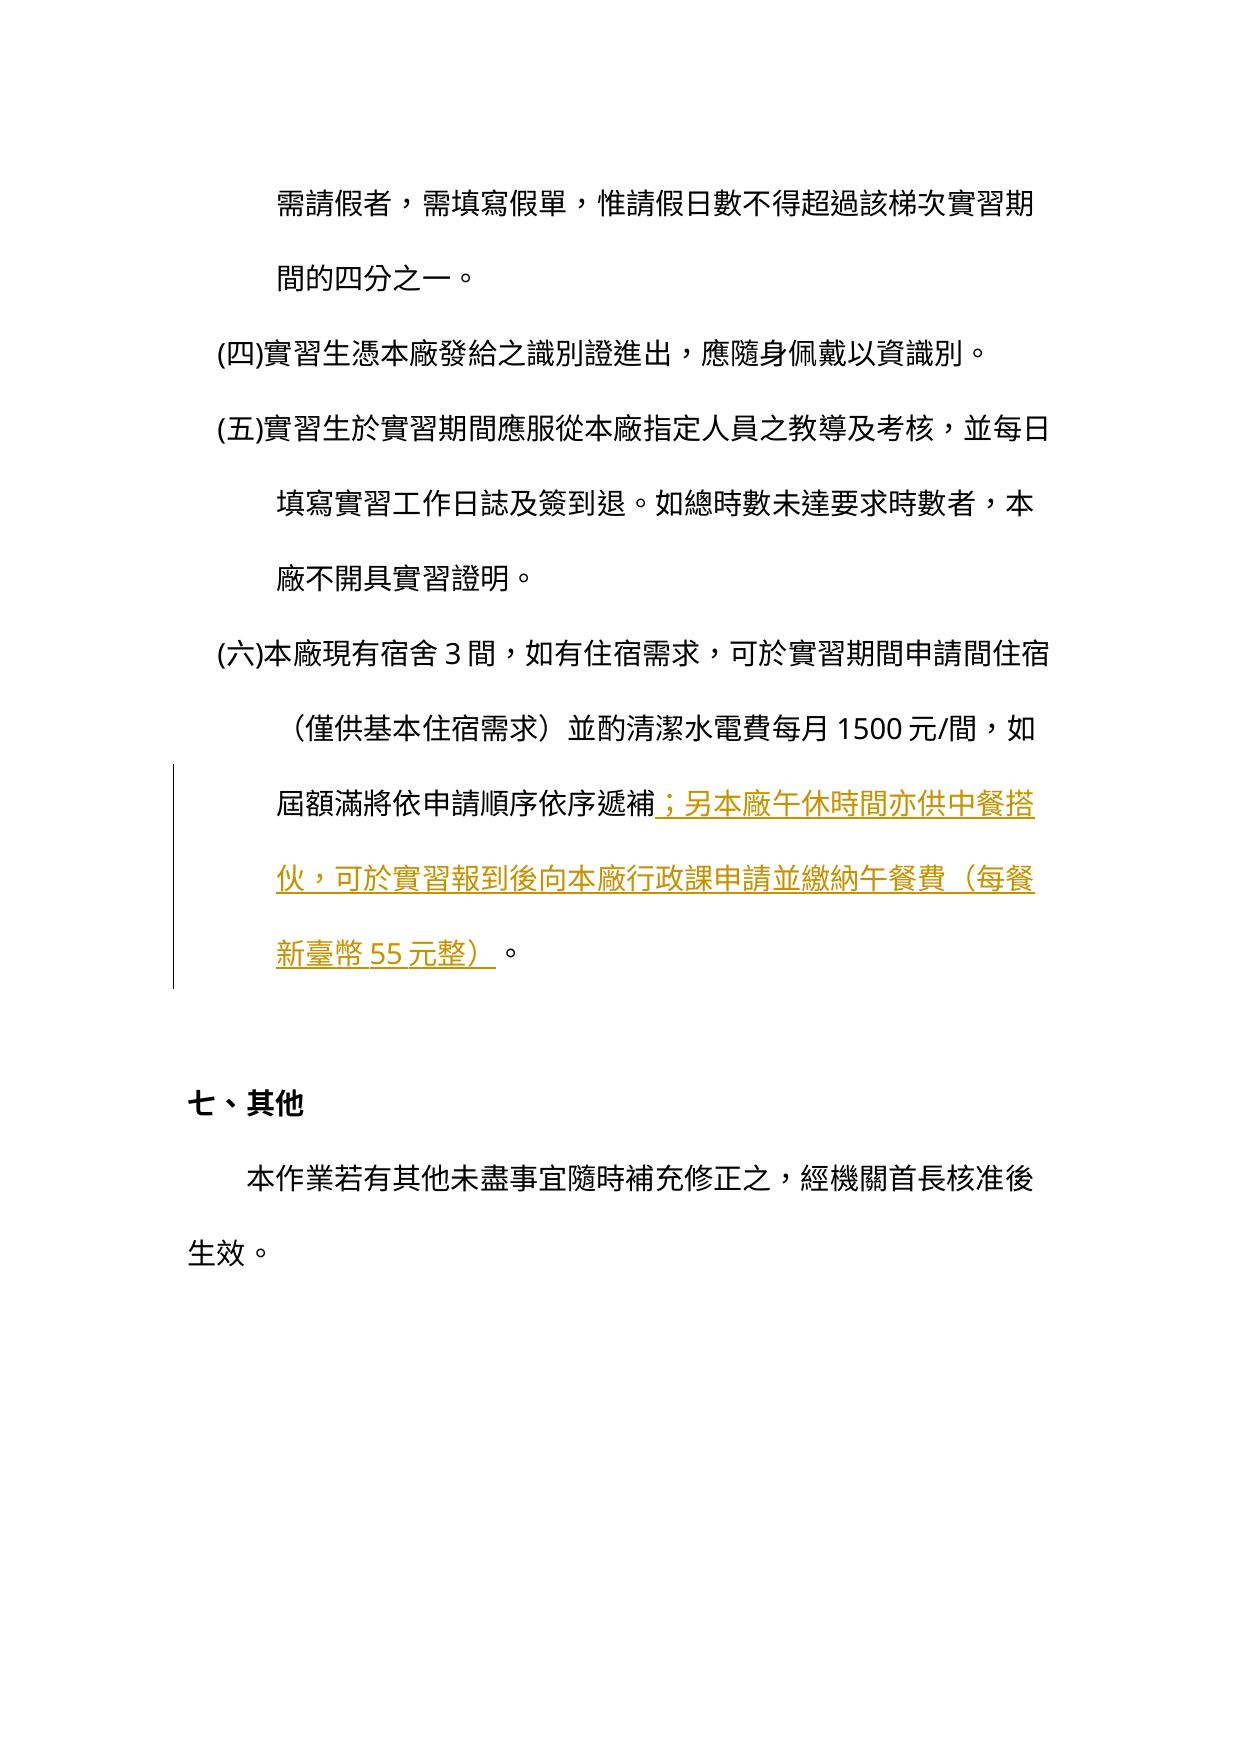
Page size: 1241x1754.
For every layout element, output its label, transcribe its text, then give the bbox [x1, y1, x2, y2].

text 本作業若有其他未盡事宜隨時補充修正之，經機關首長核准後生效。 [187, 1139, 1053, 1289]
text (四)實習生憑本廠發給之識別證進出，應隨身佩戴以資識別。 [187, 314, 1053, 389]
text 七、其他 [187, 1064, 1053, 1139]
text (五)實習生於實習期間應服從本廠指定人員之教導及考核，並每日填寫實習工作日誌及簽到退。如總時數未達要求時數者，本廠不開具實習證明。 [217, 389, 1053, 614]
text (六)本廠現有宿舍3間，如有住宿需求，可於實習期間申請間住宿（僅供基本住宿需求）並酌清潔水電費每月1500元/間，如屆額滿將依申請順序依序遞補。 [217, 614, 1053, 989]
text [217, 164, 1053, 314]
